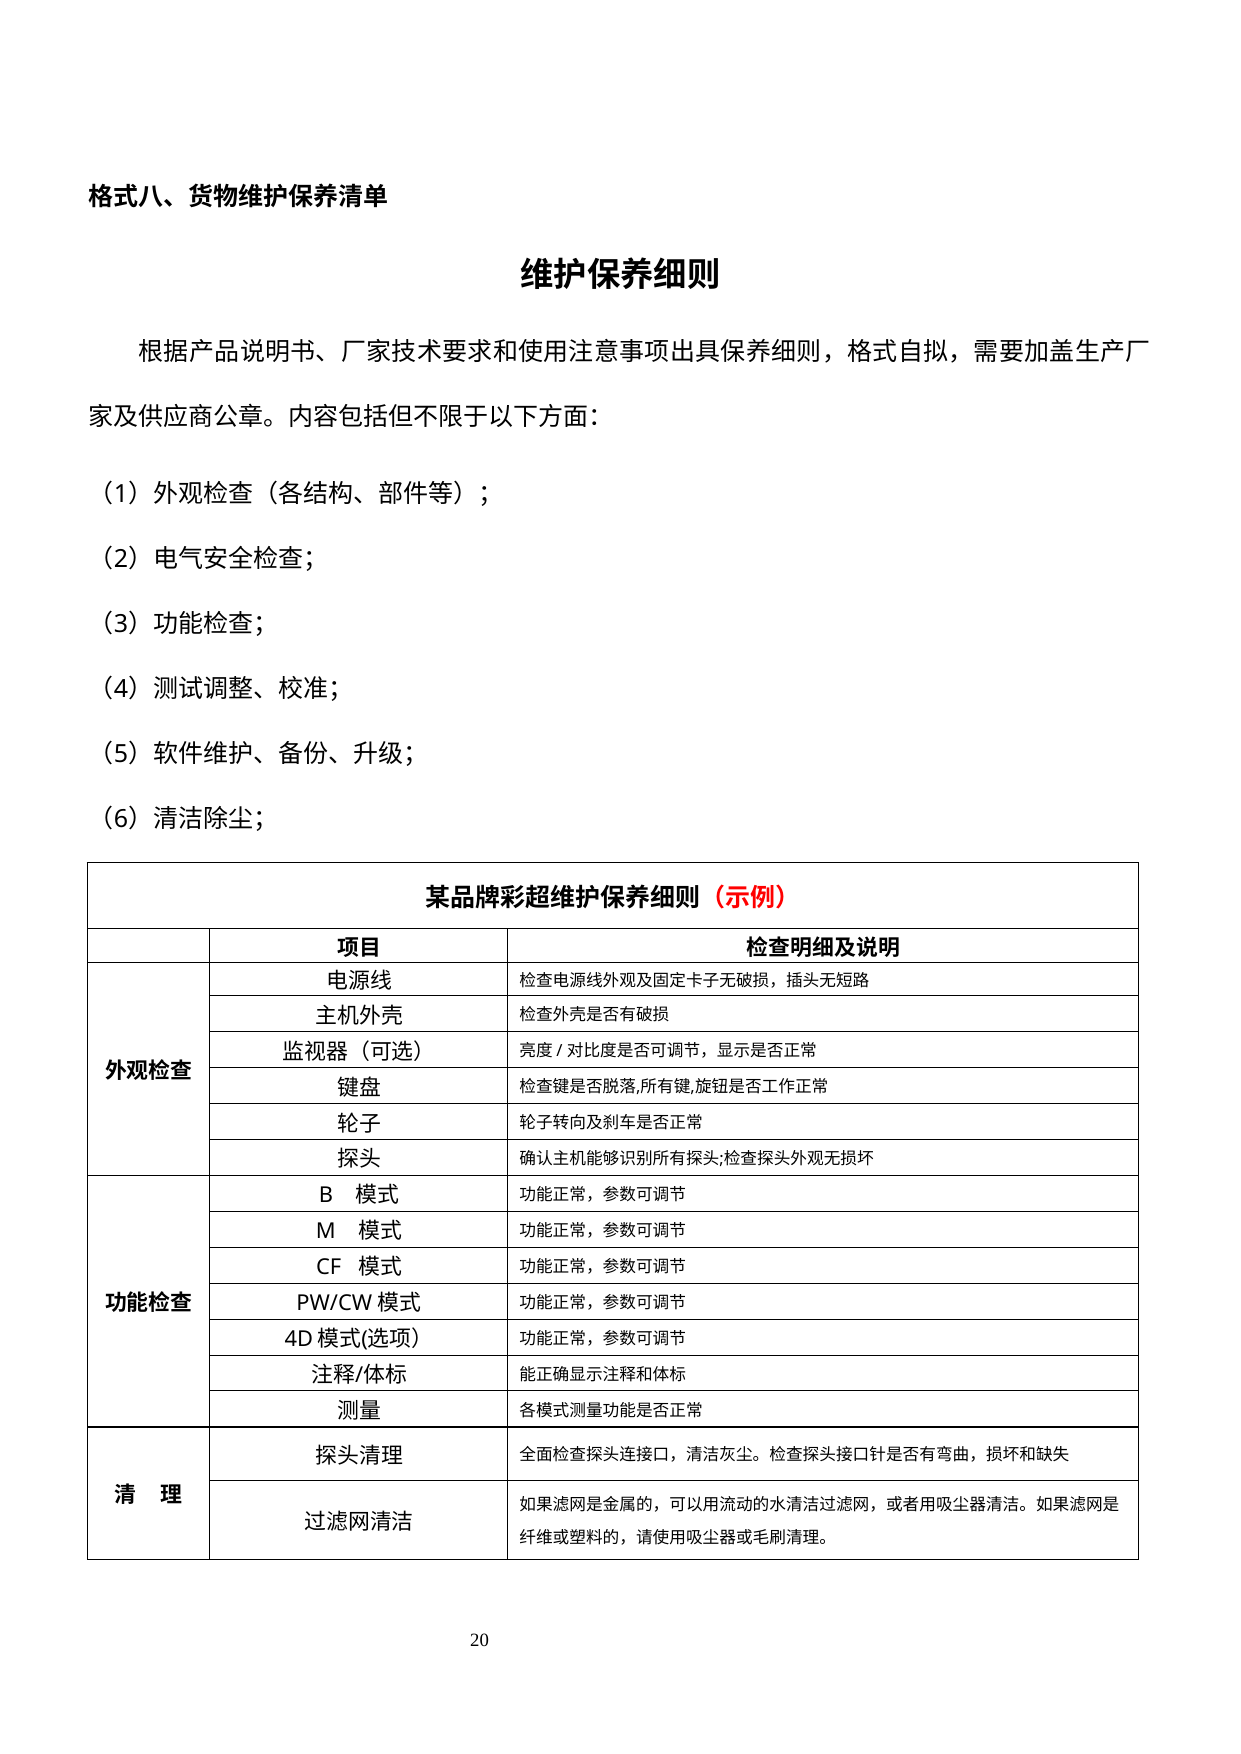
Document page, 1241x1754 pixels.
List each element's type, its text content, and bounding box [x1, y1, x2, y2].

list （1）外观检查（各结构、部件等）； [88, 459, 1152, 524]
text （6）清洁除尘； [88, 784, 1152, 849]
table_cell 轮子转向及刹车是否正常 [508, 1104, 1138, 1139]
text 格式八、货物维护保养清单 [88, 162, 1152, 227]
table_cell 能正确显示注释和体标 [508, 1356, 1138, 1390]
table_cell 检查键是否脱落,所有键,旋钮是否工作正常 [508, 1068, 1138, 1103]
table_cell M 模式 [210, 1212, 507, 1247]
table_cell 监视器（可选） [210, 1032, 507, 1067]
table_cell 4D模式(选项） [210, 1320, 507, 1354]
table_cell 轮子 [210, 1104, 507, 1139]
text 维护保养细则 [88, 239, 1152, 304]
table_cell 探头 [210, 1140, 507, 1175]
table_cell 过滤网清洁 [210, 1481, 507, 1559]
table_cell [88, 929, 209, 962]
table_cell 功能正常，参数可调节 [508, 1212, 1138, 1247]
table_cell CF 模式 [210, 1248, 507, 1283]
table_header 某品牌彩超维护保养细则（示例） [88, 863, 1138, 928]
table_cell 全面检查探头连接口，清洁灰尘。检查探头接口针是否有弯曲，损坏和缺失 [508, 1428, 1138, 1479]
table_cell 功能检查 [88, 1176, 209, 1426]
table_cell 各模式测量功能是否正常 [508, 1391, 1138, 1426]
list （3）功能检查； [88, 589, 1152, 654]
table_cell 探头清理 [210, 1428, 507, 1479]
table_cell 功能正常，参数可调节 [508, 1284, 1138, 1318]
table_cell B 模式 [210, 1176, 507, 1211]
table_cell 清 理 [88, 1428, 209, 1559]
table_cell 项目 [210, 929, 507, 962]
table_cell 电源线 [210, 963, 507, 995]
list （5）软件维护、备份、升级； [88, 719, 1152, 784]
table_cell 功能正常，参数可调节 [508, 1176, 1138, 1211]
table_cell 功能正常，参数可调节 [508, 1248, 1138, 1283]
list （2）电气安全检查； [88, 524, 1152, 589]
table_cell 外观检查 [88, 963, 209, 1175]
list （4）测试调整、校准； [88, 654, 1152, 719]
table_cell 键盘 [210, 1068, 507, 1103]
table_cell 检查明细及说明 [508, 929, 1138, 962]
table_cell 主机外壳 [210, 996, 507, 1031]
text 根据产品说明书、厂家技术要求和使用注意事项出具保养细则，格式自拟，需要加盖生产厂家及供应商公章。内容包括但不限于以下方面： [88, 317, 1152, 447]
table_cell 亮度 / 对比度是否可调节，显示是否正常 [508, 1032, 1138, 1067]
table_cell 检查外壳是否有破损 [508, 996, 1138, 1031]
table_cell 确认主机能够识别所有探头;检查探头外观无损坏 [508, 1140, 1138, 1175]
table_cell PW/CW 模式 [210, 1284, 507, 1318]
table_cell 检查电源线外观及固定卡子无破损，插头无短路 [508, 963, 1138, 995]
table_cell 注释/体标 [210, 1356, 507, 1390]
table_cell 功能正常，参数可调节 [508, 1320, 1138, 1354]
table_cell 如果滤网是金属的，可以用流动的水清洁过滤网，或者用吸尘器清洁。如果滤网是纤维或塑料的，请使用吸尘器或毛刷清理。 [508, 1481, 1138, 1559]
table_cell 测量 [210, 1391, 507, 1426]
